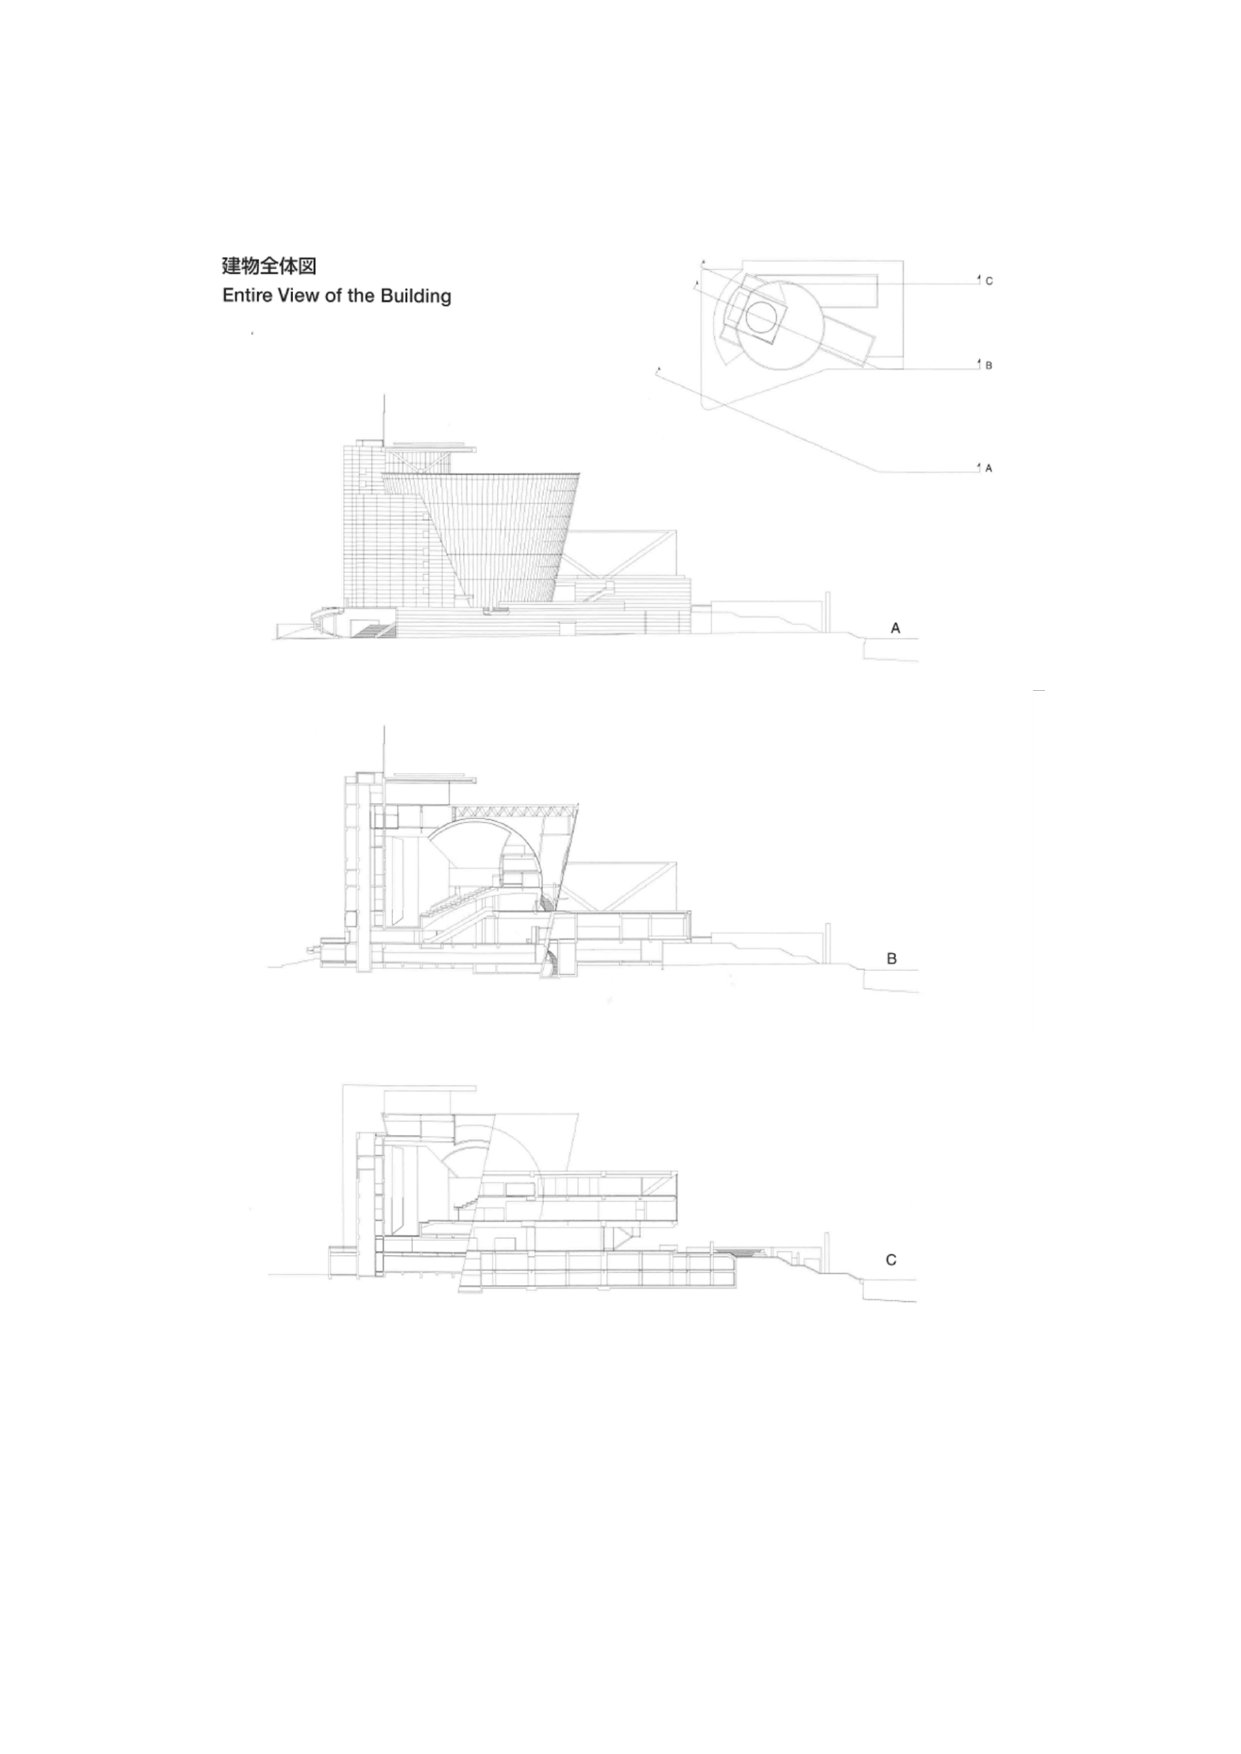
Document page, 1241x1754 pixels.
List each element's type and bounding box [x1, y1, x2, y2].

picture [177, 206, 1045, 1354]
